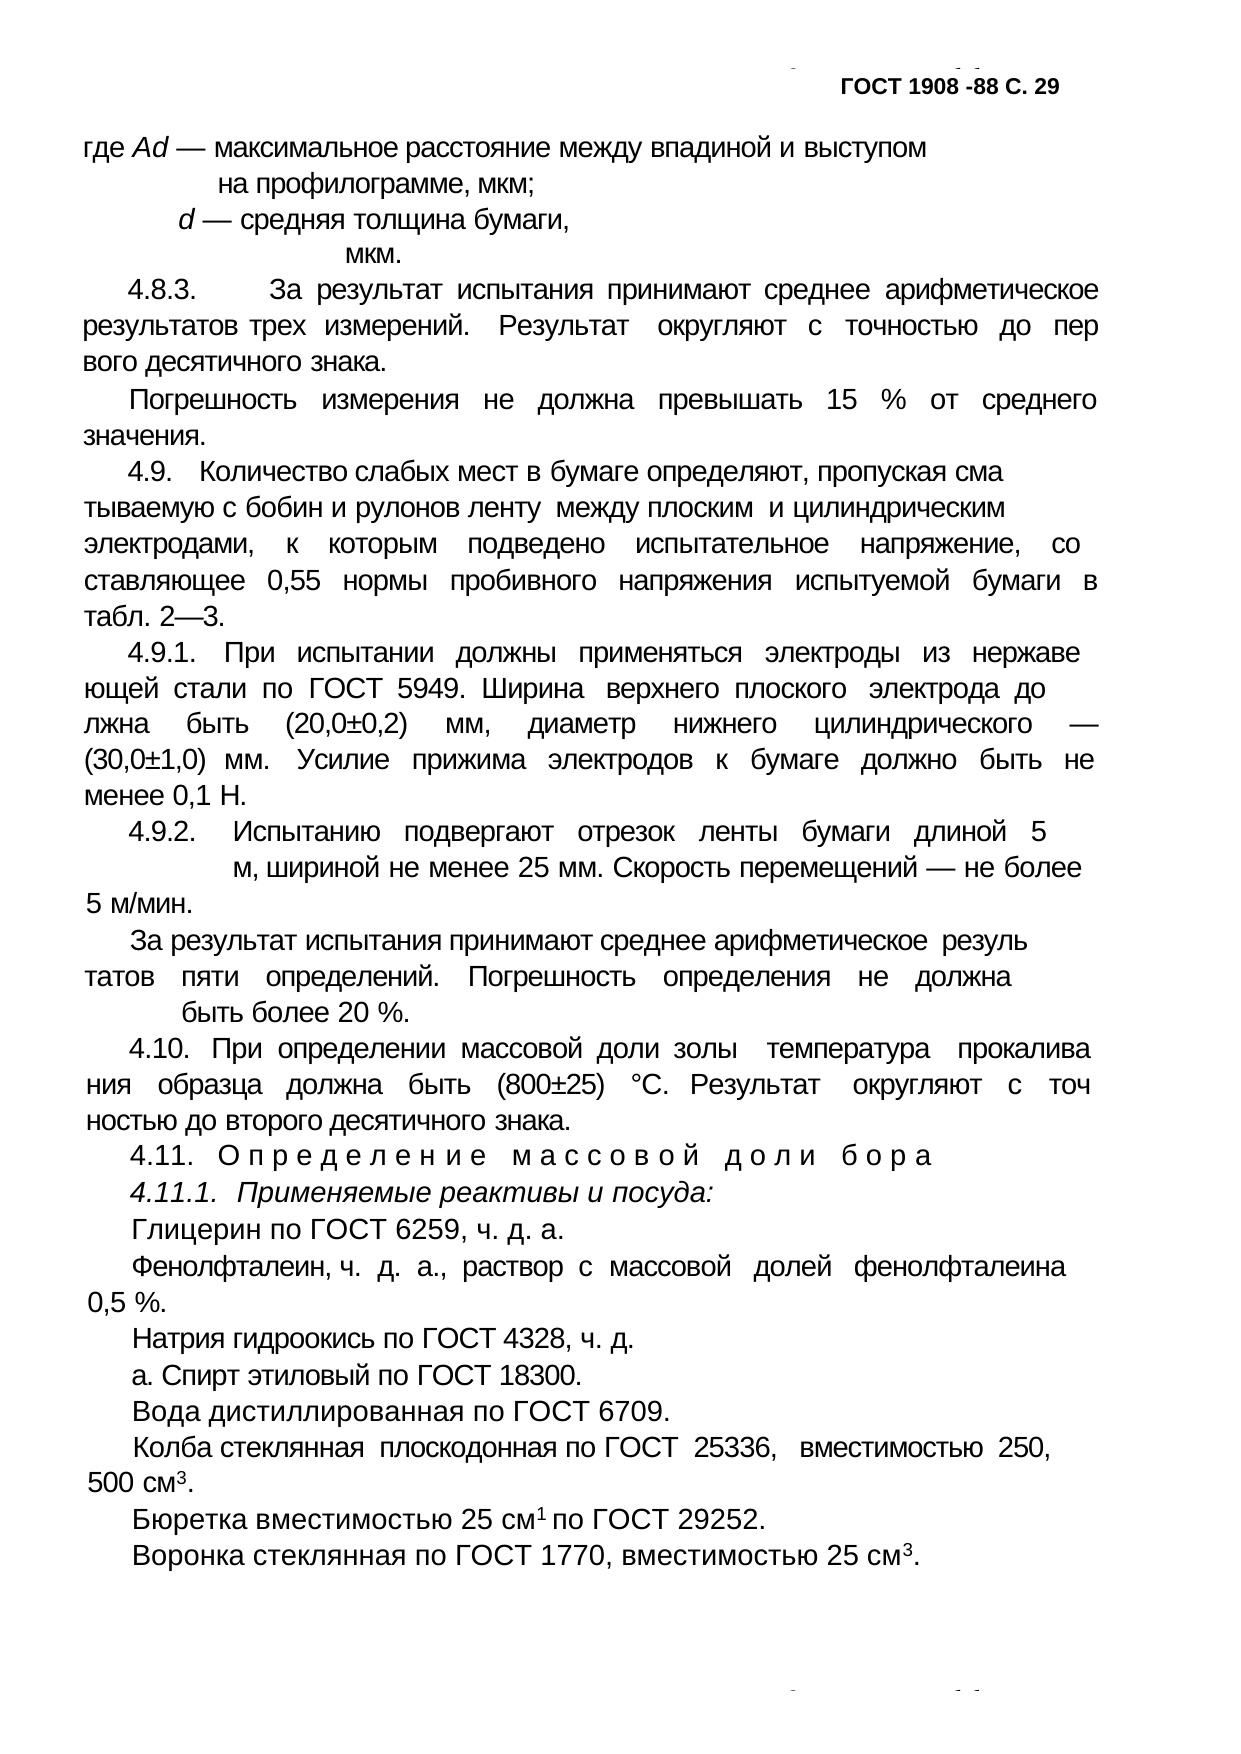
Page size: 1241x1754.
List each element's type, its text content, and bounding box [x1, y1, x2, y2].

text За результат испытания принимают среднее арифметическое резуль­ татов пяти определений. Погрешность определения не должна быть более 20 %. [84, 923, 1101, 1028]
text Глицерин по ГОСТ 6259, ч. д. а. [131, 1212, 1111, 1246]
list Испытанию подвергают отрезок ленты бумаги длиной 5 м, шириной не менее 25 мм. Скорость перемещений — не более 5 м/мин. [86, 814, 1097, 920]
list Количество слабых мест в бумаге определяют, пропуская сма­ тываемую с бобин и рулонов ленту между плоским и цилиндрическим электродами, к которым подведено испытательное напряжение, со­ ставляющее 0,55 нормы пробивного напряжения испытуемой бумаги в табл. 2—3. [83, 454, 1100, 632]
text Натрия гидроокись по ГОСТ 4328, ч. д. а. Спирт этиловый по ГОСТ 18300. [131, 1322, 663, 1391]
text Колба стеклянная плоскодонная по ГОСТ 25336, вместимостью 250, 500 см3. [87, 1430, 1091, 1499]
text Вода дистиллированная по ГОСТ 6709. [132, 1394, 1111, 1427]
list За результат испытания принимают среднее арифметическое результатов трех измерений. Результат округляют с точностью до пер­ вого десятичного знака. [82, 272, 1099, 378]
list Применяемые реактивы и посуда: [129, 1175, 1111, 1209]
text d — средняя толщина бумаги, мкм. [148, 202, 600, 269]
text Воронка стеклянная по ГОСТ 1770, вместимостью 25 см3. [132, 1537, 1111, 1571]
list При испытании должны применяться электроды из нержаве­ ющей стали по ГОСТ 5949. Ширина верхнего плоского электрода до­ лжна быть (20,0±0,2) мм, диаметр нижнего цилиндрического — (30,0±1,0) мм. Усилие прижима электродов к бумаге должно быть не менее 0,1 Н. [83, 636, 1099, 811]
text Фенолфталеин, ч. д. а., раствор с массовой долей фенолфталеина 0,5 %. [87, 1249, 1098, 1318]
text Бюретка вместимостью 25 см1 по ГОСТ 29252. [132, 1502, 1111, 1535]
list О п р е д е л е н и е м а с с о в о й д о л и б о р а [129, 1140, 1111, 1172]
text где Ad — максимальное расстояние между впадиной и выступом на профилограмме, мкм; [83, 130, 962, 199]
text Погрешность измерения не должна превышать 15 % от среднего значения. [83, 382, 1098, 451]
list При определении массовой доли золы температура прокалива­ ния образца должна быть (800±25) °С. Результат округляют с точ­ ностью до второго десятичного знака. [86, 1031, 1091, 1137]
text ГОСТ 1908 -88 С. 29 [71, 73, 1059, 99]
